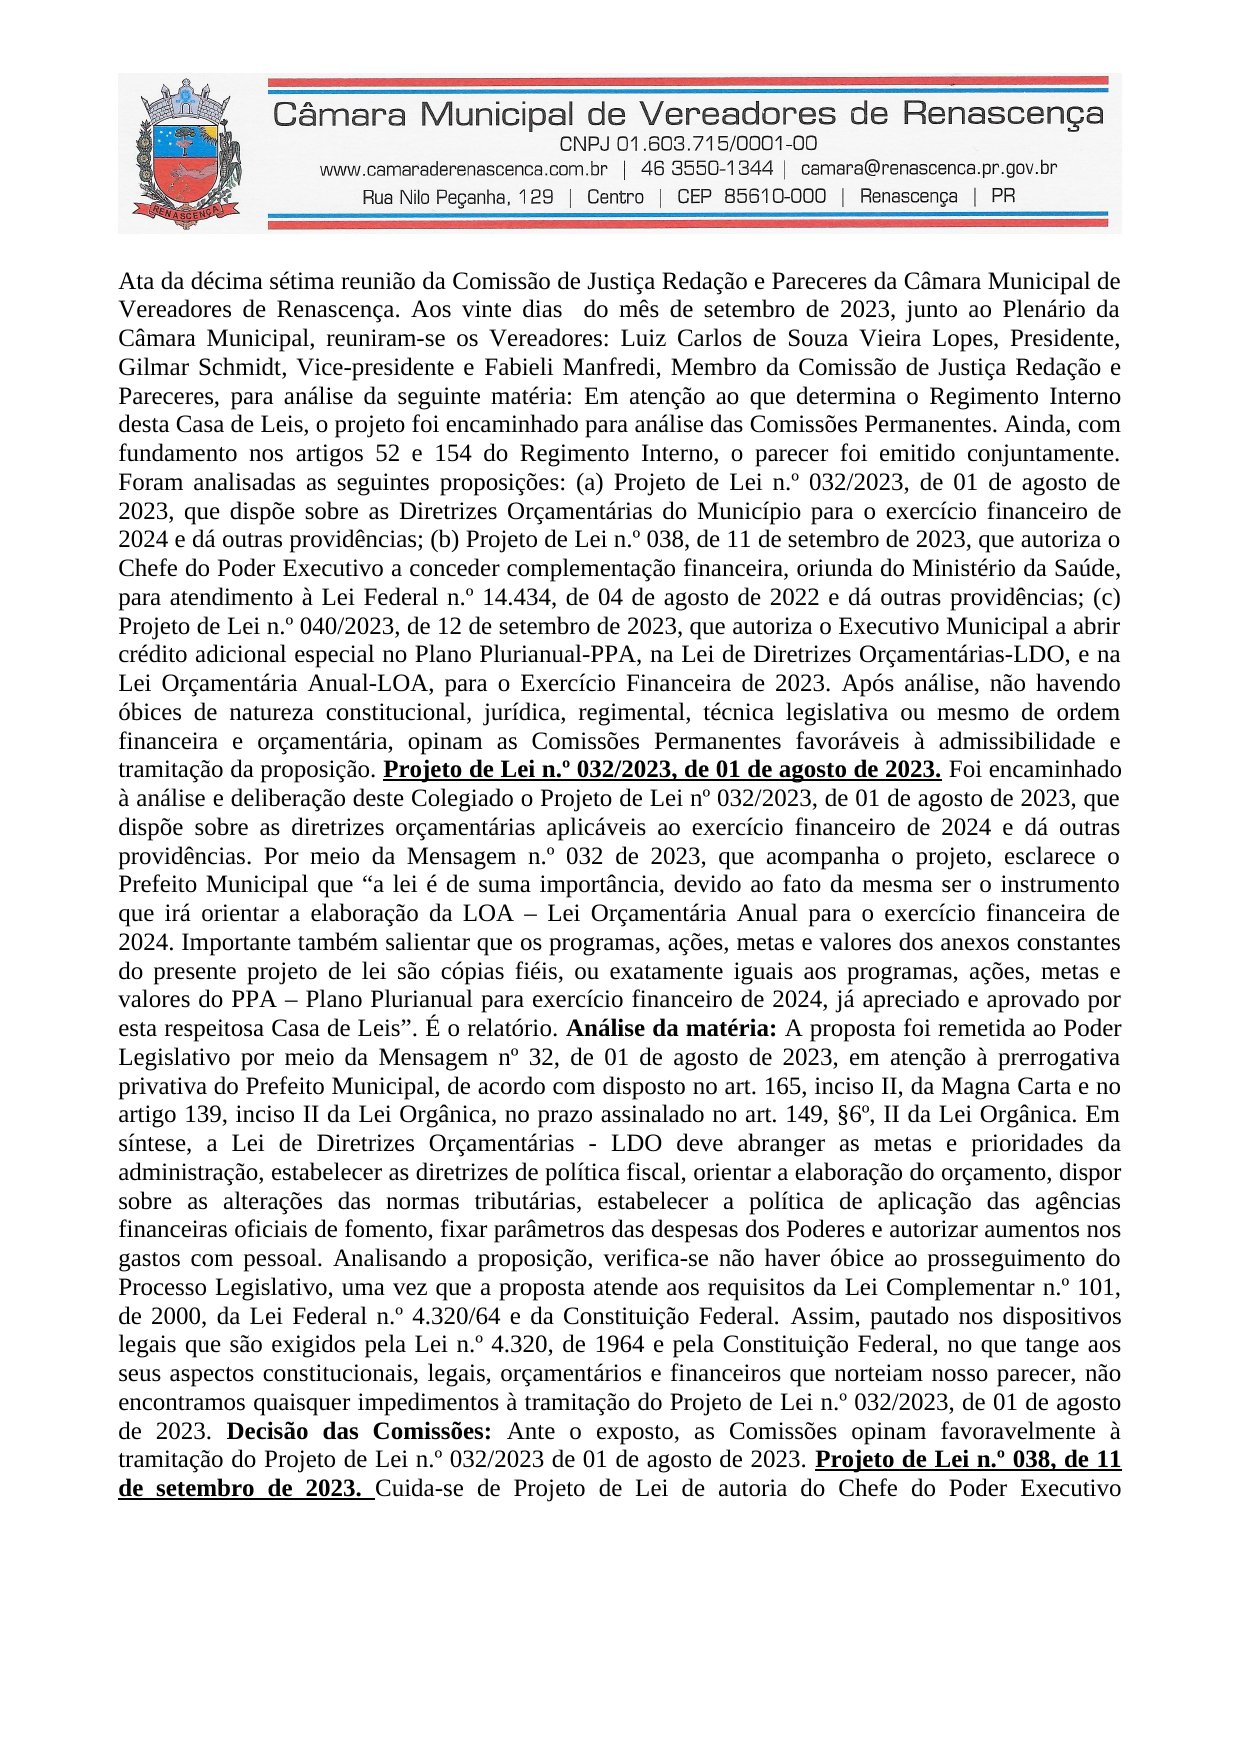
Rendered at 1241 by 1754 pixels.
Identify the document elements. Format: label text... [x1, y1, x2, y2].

picture [118, 73, 1123, 234]
